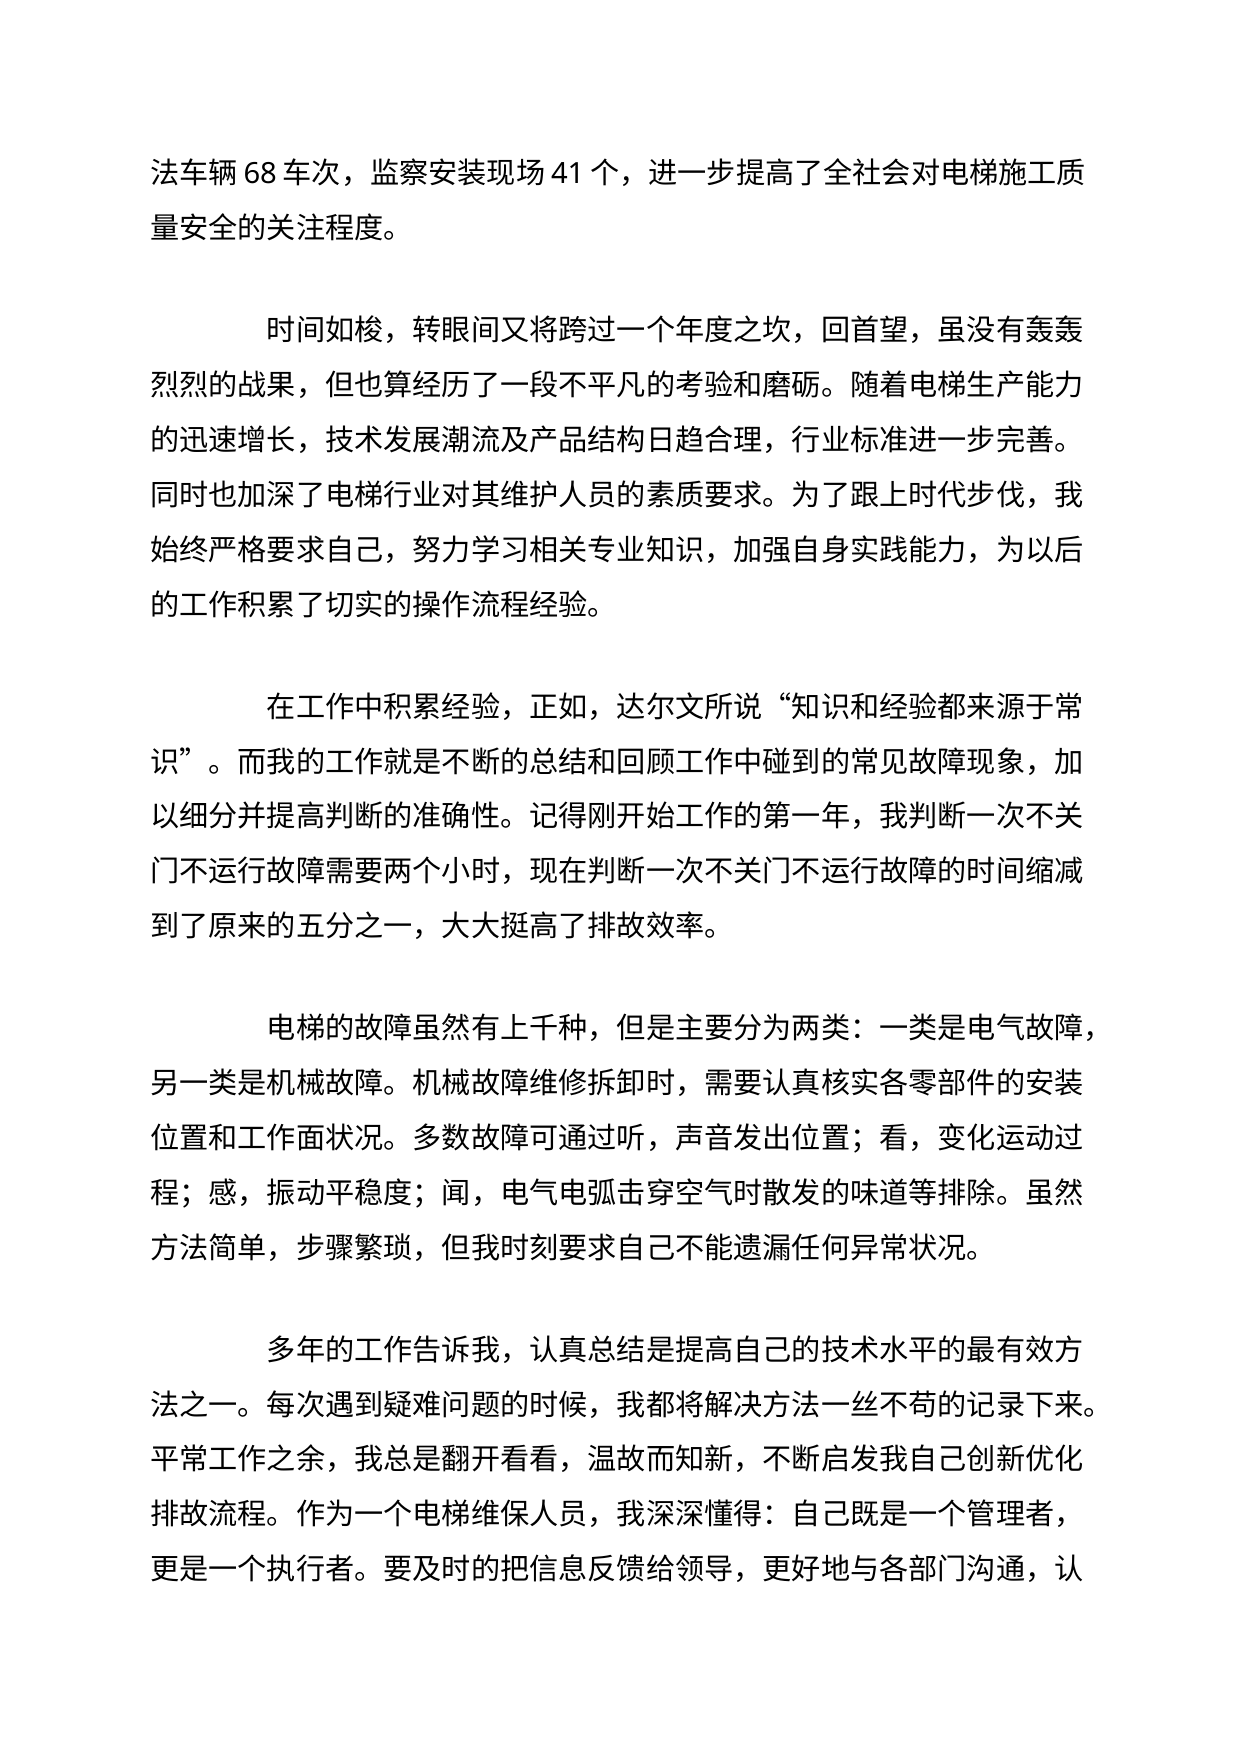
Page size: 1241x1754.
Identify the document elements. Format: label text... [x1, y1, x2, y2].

text 时间如梭，转眼间又将跨过一个年度之坎，回首望，虽没有轰轰烈烈的战果，但也算经历了一段不平凡的考验和磨砺。随着电梯生产能力的迅速增长，技术发展潮流及产品结构日趋合理，行业标准进一步完善。同时也加深了电梯行业对其维护人员的素质要求。为了跟上时代步伐，我始终严格要求自己，努力学习相关专业知识，加强自身实践能力，为以后的工作积累了切实的操作流程经验。 [150, 307, 1090, 624]
text 在工作中积累经验，正如，达尔文所说“知识和经验都来源于常识”。而我的工作就是不断的总结和回顾工作中碰到的常见故障现象，加以细分并提高判断的准确性。记得刚开始工作的第一年，我判断一次不关门不运行故障需要两个小时，现在判断一次不关门不运行故障的时间缩减到了原来的五分之一，大大挺高了排故效率。 [150, 683, 1090, 945]
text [150, 1326, 1090, 1588]
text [150, 150, 1090, 247]
text 电梯的故障虽然有上千种，但是主要分为两类：一类是电气故障，另一类是机械故障。机械故障维修拆卸时，需要认真核实各零部件的安装位置和工作面状况。多数故障可通过听，声音发出位置；看，变化运动过程；感，振动平稳度；闻，电气电弧击穿空气时散发的味道等排除。虽然方法简单，步骤繁琐，但我时刻要求自己不能遗漏任何异常状况。 [150, 1004, 1090, 1267]
